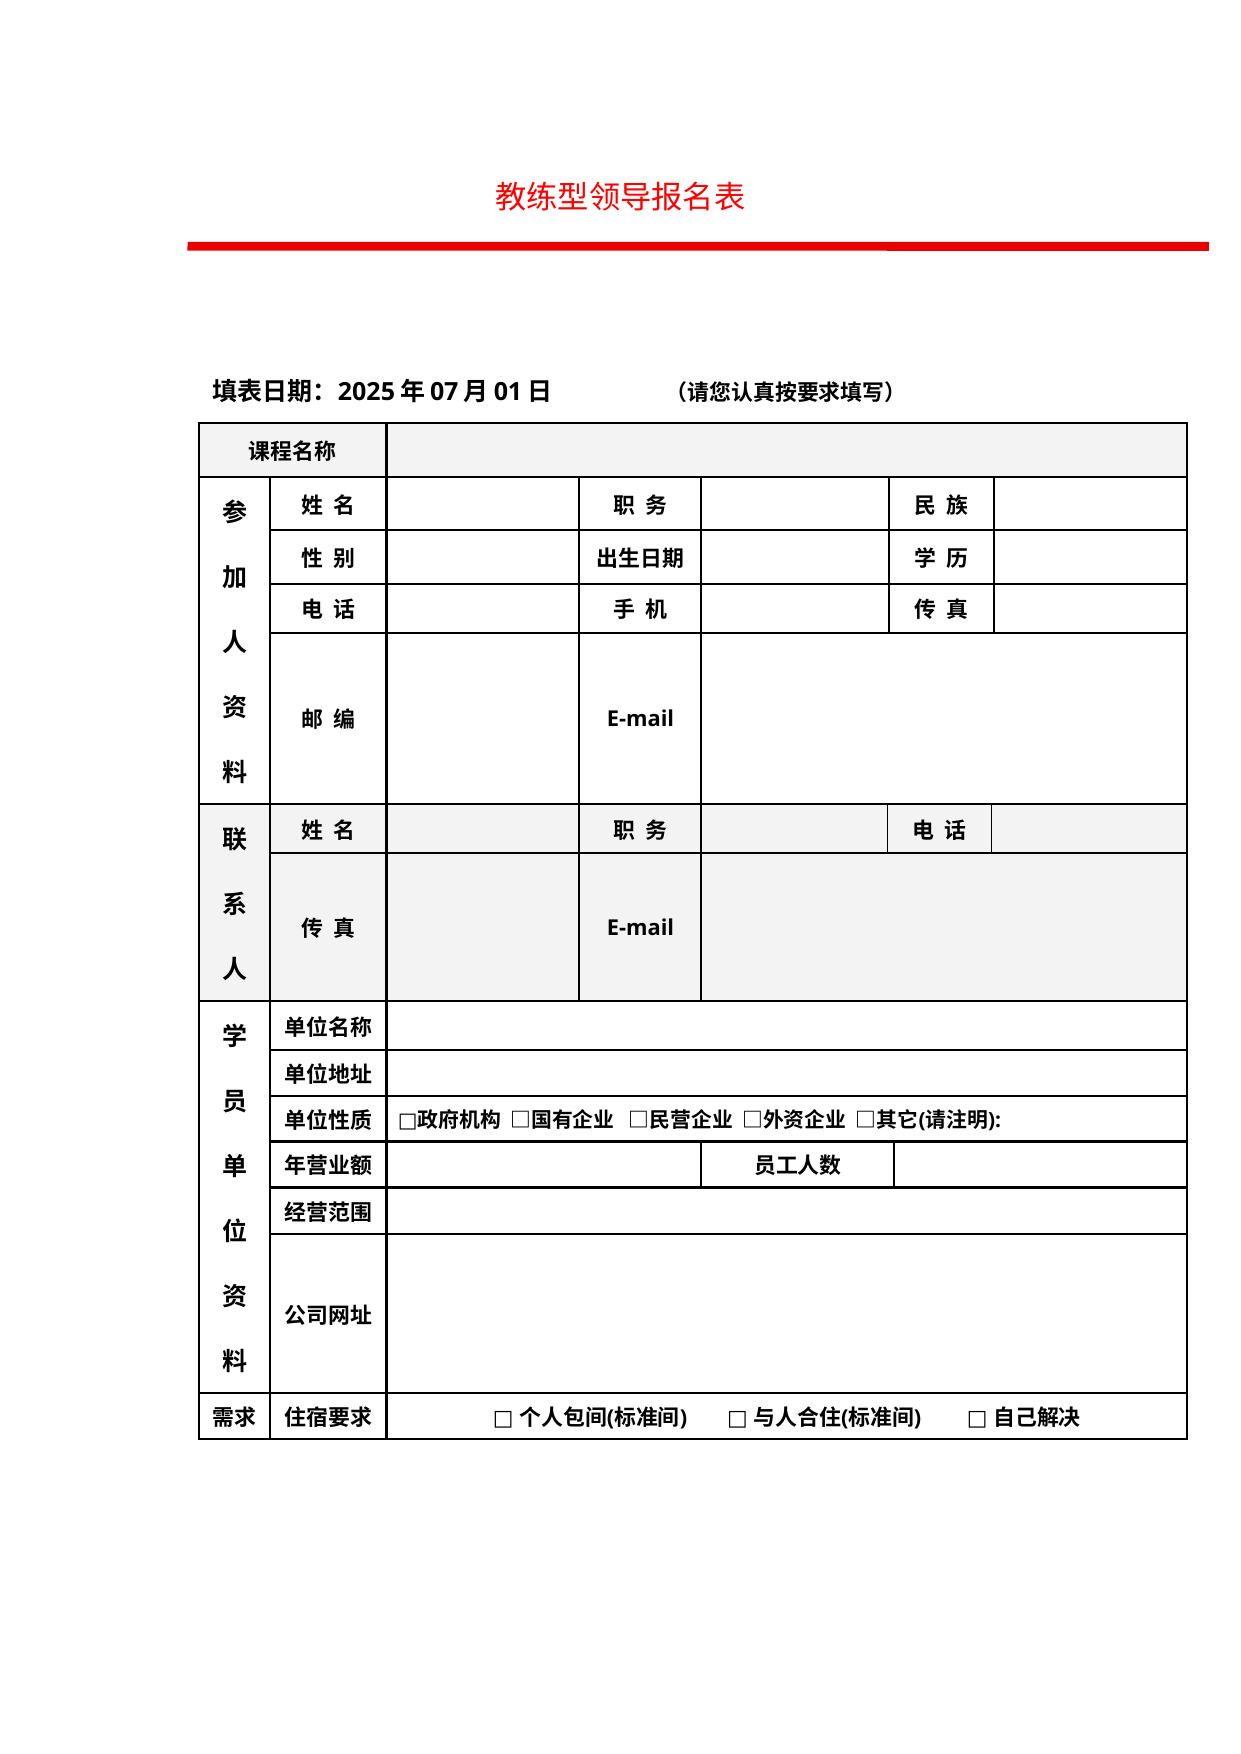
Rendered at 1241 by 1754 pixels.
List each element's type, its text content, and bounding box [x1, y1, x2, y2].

table_cell 员工人数 [702, 1143, 893, 1186]
table_cell [388, 1051, 1186, 1095]
text 教练型领导报名表 [187, 162, 1053, 227]
table_cell 单位地址 [271, 1051, 385, 1095]
table_cell [702, 531, 888, 582]
table_cell [388, 1002, 1186, 1049]
table_cell 参加人资料 [200, 478, 269, 803]
table_cell [388, 478, 578, 529]
table_cell 手 机 [580, 585, 700, 632]
table_cell 姓 名 [271, 478, 385, 529]
table_cell 年营业额 [271, 1143, 385, 1186]
table_cell 姓 名 [271, 805, 385, 852]
table_header [388, 424, 1186, 476]
table_cell [995, 478, 1186, 529]
table_cell [702, 854, 1186, 1000]
table_cell □ 个人包间(标准间) □ 与人合住(标准间) □ 自己解决 [388, 1394, 1186, 1438]
table_cell 邮 编 [271, 634, 385, 803]
table_header 课程名称 [200, 424, 385, 476]
table_cell [388, 805, 578, 852]
table_cell 民 族 [890, 478, 993, 529]
table_cell [995, 585, 1186, 632]
table_cell [388, 854, 578, 1000]
table_cell [702, 634, 1186, 803]
table_cell [702, 805, 887, 852]
table_cell [702, 478, 888, 529]
table_cell 职 务 [580, 478, 700, 529]
table_cell 住宿要求 [271, 1394, 385, 1438]
table_cell 电 话 [888, 805, 991, 852]
table_cell E-mail [580, 634, 700, 803]
table_cell 学 员 单 位 资 料 [200, 1002, 269, 1392]
table_cell 学 历 [890, 531, 993, 582]
table_cell [895, 1143, 1186, 1186]
table_cell 经营范围 [271, 1189, 385, 1233]
table_cell 单位性质 [271, 1097, 385, 1140]
table_cell 传 真 [890, 585, 993, 632]
table_cell [388, 531, 578, 582]
table_cell [388, 1189, 1186, 1233]
table_cell [388, 1235, 1186, 1392]
table_cell [388, 634, 578, 803]
table_cell 需求 [200, 1394, 269, 1438]
table_cell [995, 531, 1186, 582]
table_cell E-mail [580, 854, 700, 1000]
table_cell 电 话 [271, 585, 385, 632]
table_cell 联 系 人 [200, 805, 269, 1000]
table_cell [388, 1143, 700, 1186]
table_cell □政府机构 □国有企业 □民营企业 □外资企业 □其它(请注明): [388, 1097, 1186, 1140]
table_cell 公司网址 [271, 1235, 385, 1392]
table_cell 出生日期 [580, 531, 700, 582]
table_cell 传 真 [271, 854, 385, 1000]
table_cell [992, 805, 1186, 852]
table_cell 单位名称 [271, 1002, 385, 1049]
table_cell 性 别 [271, 531, 385, 582]
table_cell [388, 585, 578, 632]
text 填表日期：2025年07月01日 （请您认真按要求填写） [187, 357, 1053, 422]
table_cell 职 务 [580, 805, 700, 852]
table_cell [702, 585, 888, 632]
